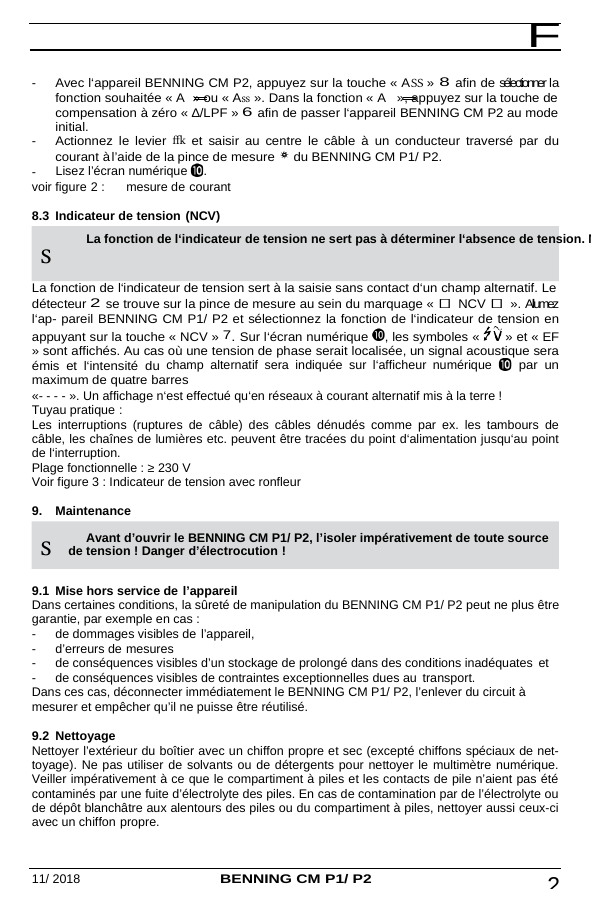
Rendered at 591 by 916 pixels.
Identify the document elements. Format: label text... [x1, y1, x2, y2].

list Avec l‘appareil BENNING CM P2, appuyez sur la touche « A » 8 afin de sélectionner la fonction souhaitée « A » ou « A ». Dans la fonction « A », appuyez sur la touche de compensation à zéro « ∆/LPF » 6 afin de passer l‘appareil BENNING CM P2 au mode initial. [32, 75, 559, 134]
subtitle Indicateur de tension (NCV) [32, 208, 591, 223]
list de conséquences visibles de contraintes exceptionnelles dues au transport. [32, 670, 591, 685]
picture [190, 163, 204, 177]
list Actionnez le levier  et saisir au centre le câble à un conducteur traversé par du courant à l’aide de la pince de mesure  du BENNING CM P1/ P2. [32, 134, 559, 163]
text Plage fonctionnelle : ≥ 230 V [32, 460, 591, 475]
text Voir figure 3 : Indicateur de tension avec ronfleur [32, 475, 591, 489]
text Dans certaines conditions, la sûreté de manipulation du BENNING CM P1/ P2 peut ne plus être garantie, par exemple en cas : [32, 598, 591, 627]
subtitle Nettoyage [32, 728, 591, 743]
picture [372, 328, 385, 341]
text «- - - - ». Un affichage n‘est effectué qu‘en réseaux à courant alternatif mis à la terre ! Tuyau pratique : [32, 388, 535, 417]
list de conséquences visibles d’un stockage de prolongé dans des conditions inadéquates et [32, 656, 591, 670]
list Lisez l’écran numérique . voir figure 2 : mesure de courant [32, 164, 231, 194]
list Mise hors service de l’appareil [32, 583, 591, 598]
list de dommages visibles de l’appareil, [32, 627, 591, 641]
picture [483, 326, 502, 341]
subtitle Maintenance [32, 504, 591, 518]
text Les interruptions (ruptures de câble) des câbles dénudés comme par ex. les tambours de câble, les chaînes de lumières etc. peuvent être tracées du point d‘alimentation jusqu‘au point de l‘interruption. [32, 417, 559, 460]
picture [498, 358, 512, 371]
text La fonction de l‘indicateur de tension sert à la saisie sans contact d‘un champ alternatif. Le détecteur 2 se trouve sur la pince de mesure au sein du marquage «  NCV  ». Allumez l‘ap- pareil BENNING CM P1/ P2 et sélectionnez la fonction de l‘indicateur de tension en appuyant sur la touche « NCV » 7. Sur l‘écran numérique , les symboles « » et « EF » sont affichés. Au cas où une tension de phase serait localisée, un signal acoustique sera émis et l‘intensité du champ alternatif sera indiquée sur l‘afficheur numérique par un maximum de quatre barres [32, 223, 559, 388]
text Nettoyer l’extérieur du boîtier avec un chiffon propre et sec (excepté chiffons spéciaux de net- toyage). Ne pas utiliser de solvants ou de détergents pour nettoyer le multimètre numérique. Veiller impérativement à ce que le compartiment à piles et les contacts de pile n’aient pas été contaminés par une fuite d’électrolyte des piles. En cas de contamination par de l’électrolyte ou de dépôt blanchâtre aux alentours des piles ou du compartiment à piles, nettoyer aussi ceux-ci avec un chiffon propre. [32, 743, 559, 829]
text Dans ces cas, déconnecter immédiatement le BENNING CM P1/ P2, l’enlever du circuit à mesurer et empêcher qu’il ne puisse être réutilisé. [32, 685, 566, 714]
list d’erreurs de mesures [32, 641, 591, 656]
